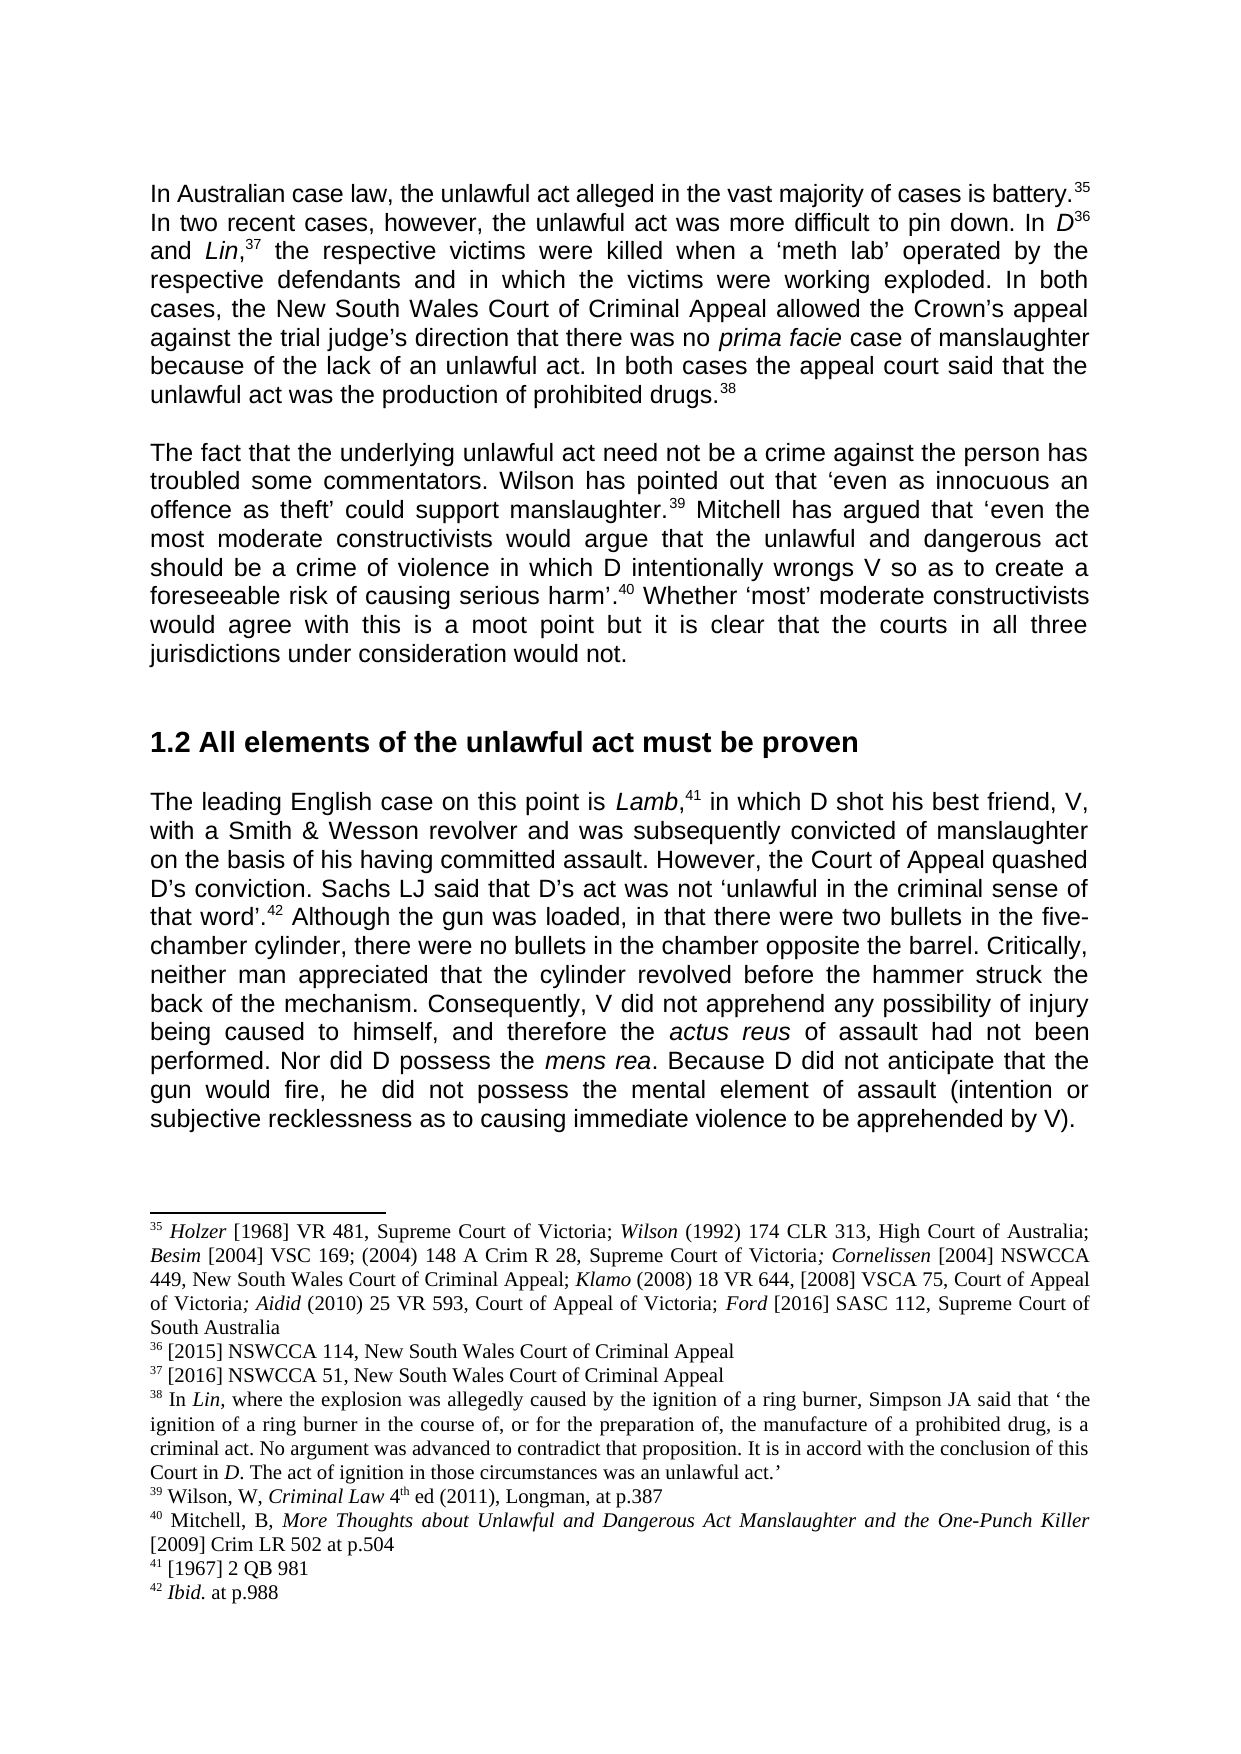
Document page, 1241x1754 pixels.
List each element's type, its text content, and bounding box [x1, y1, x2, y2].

text In Australian case law, the unlawful act alleged in the vast majority of cases is battery. In two recent cases, however, the unlawful act was more difficult to pin down. In D and Lin, the respective victims were killed when a ‘meth lab’ operated by the respective defendants and in which the victims were working exploded. In both cases, the New South Wales Court of Criminal Appeal allowed the Crown’s appeal against the trial judge’s direction that there was no prima facie case of manslaughter because of the lack of an unlawful act. In both cases the appeal court said that the unlawful act was the production of prohibited drugs. [150, 179, 1090, 265]
text The leading English case on this point is Lamb, in which D shot his best friend, V, with a Smith & Wesson revolver and was subsequently convicted of manslaughter on the basis of his having committed assault. However, the Court of Appeal quashed D’s conviction. Sachs LJ said that D’s act was not ‘unlawful in the criminal sense of that word’. Although the gun was loaded, in that there were two bullets in the five-chamber cylinder, there were no bullets in the chamber opposite the barrel. Critically, neither man appreciated that the cylinder revolved before the hammer struck the back of the mechanism. Consequently, V did not apprehend any possibility of injury being caused to himself, and therefore the actus reus of assault had not been performed. Nor did D possess the mens rea. Because D did not anticipate that the gun would fire, he did not possess the mental element of assault (intention or subjective recklessness as to causing immediate violence to be apprehended by V). [150, 787, 1090, 1132]
text 1.2 All elements of the unlawful act must be proven [150, 725, 1090, 758]
text The fact that the underlying unlawful act need not be a crime against the person has troubled some commentators. Wilson has pointed out that ‘even as innocuous an offence as theft’ could support manslaughter. Mitchell has argued that ‘even the most moderate constructivists would argue that the unlawful and dangerous act should be a crime of violence in which D intentionally wrongs V so as to create a foreseeable risk of causing serious harm’. Whether ‘most’ moderate constructivists would agree with this is a moot point but it is clear that the courts in all three jurisdictions under consideration would not. [150, 437, 1090, 524]
text In Australian case law, the unlawful act alleged in the vast majority of cases is battery. In two recent cases, however, the unlawful act was more difficult to pin down. In D and Lin, the respective victims were killed when a ‘meth lab’ operated by the respective defendants and in which the victims were working exploded. In both cases, the New South Wales Court of Criminal Appeal allowed the Crown’s appeal against the trial judge’s direction that there was no prima facie case of manslaughter because of the lack of an unlawful act. In both cases the appeal court said that the unlawful act was the production of prohibited drugs. [150, 294, 1090, 409]
text The fact that the underlying unlawful act need not be a crime against the person has troubled some commentators. Wilson has pointed out that ‘even as innocuous an offence as theft’ could support manslaughter. Mitchell has argued that ‘even the most moderate constructivists would argue that the unlawful and dangerous act should be a crime of violence in which D intentionally wrongs V so as to create a foreseeable risk of causing serious harm’. Whether ‘most’ moderate constructivists would agree with this is a moot point but it is clear that the courts in all three jurisdictions under consideration would not. [150, 581, 1090, 667]
